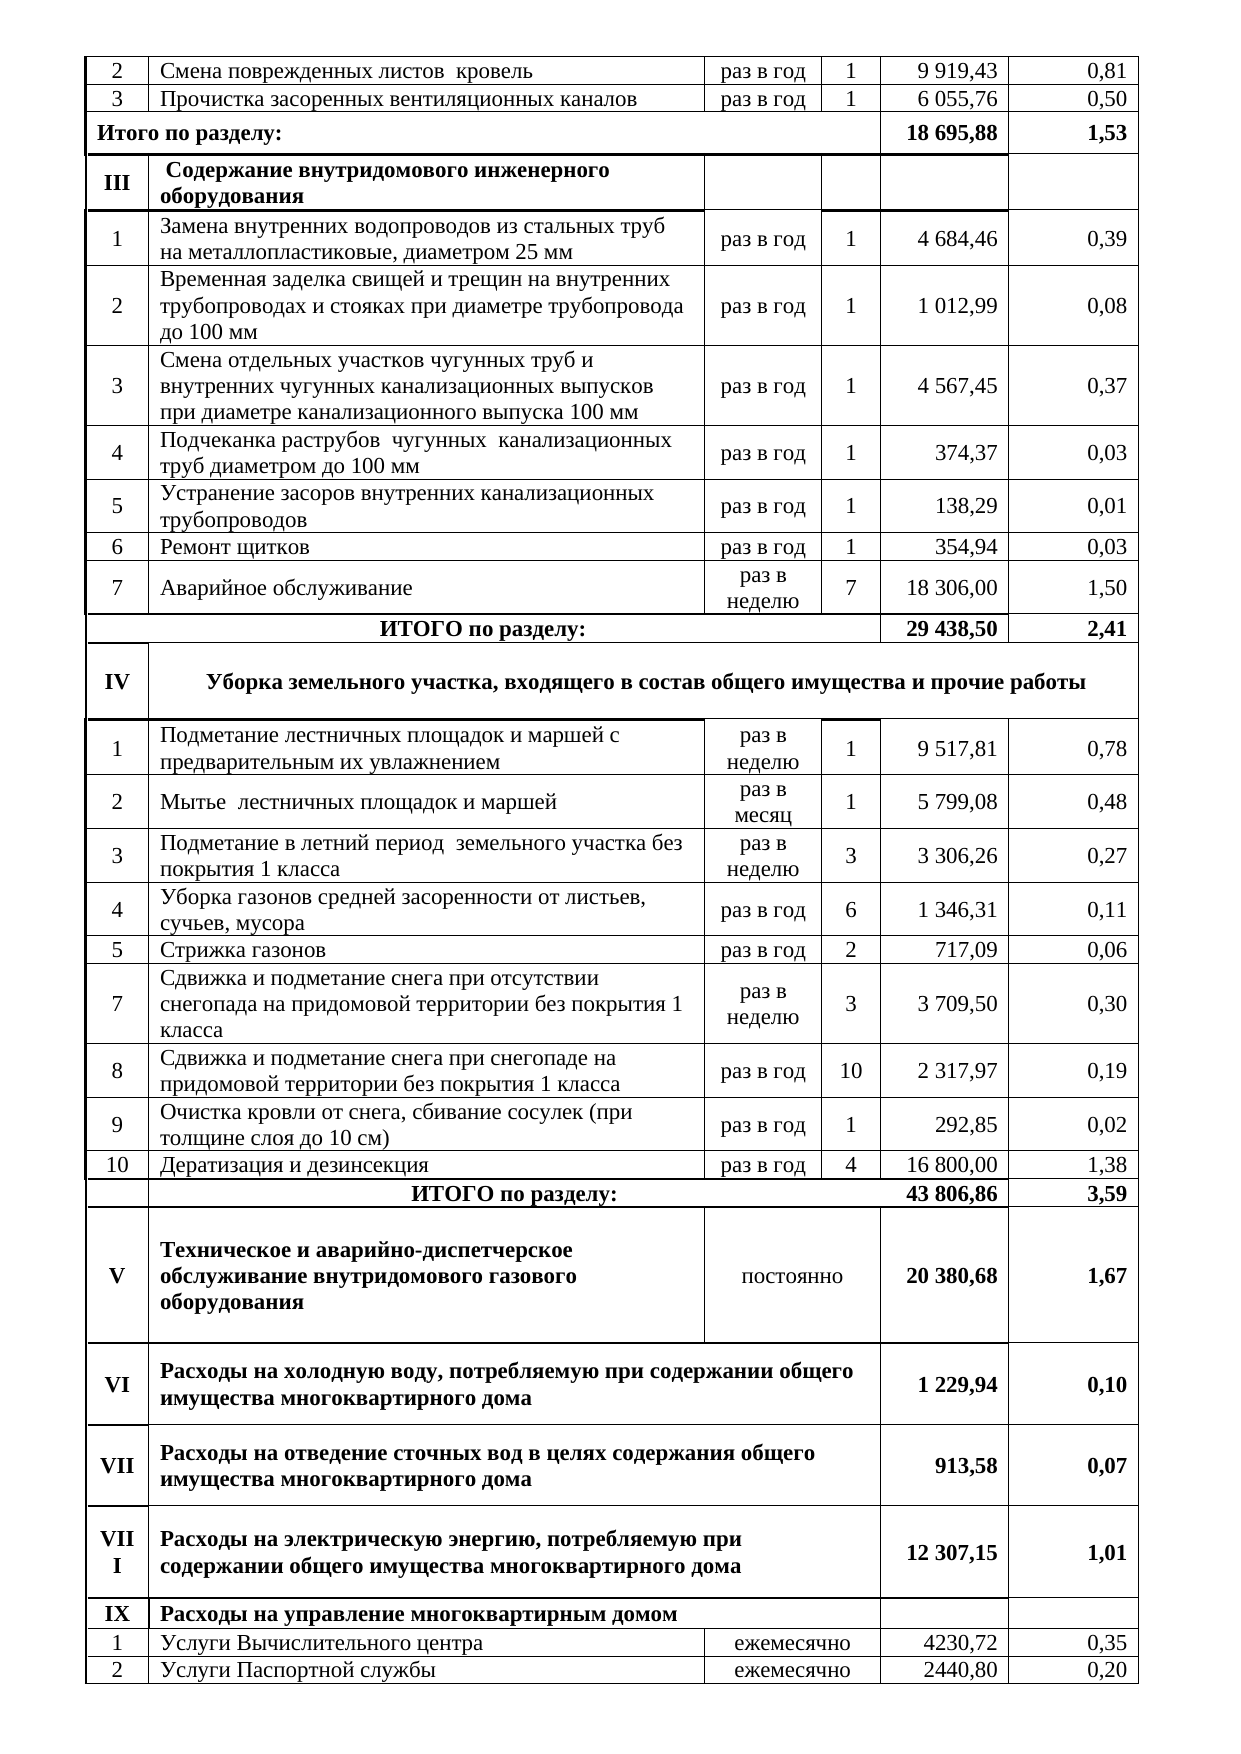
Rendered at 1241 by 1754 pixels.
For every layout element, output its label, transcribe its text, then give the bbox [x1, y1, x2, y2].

table_cell раз в год [705, 57, 821, 83]
table_cell 0,37 [1009, 346, 1138, 425]
table_cell Замена внутренних водопроводов из стальных труб на металлопластиковые, диаметром 25 мм [149, 212, 704, 264]
table_cell Сдвижка и подметание снега при отсутствии снегопада на придомовой территории без покрытия 1 класса [149, 964, 704, 1043]
table_cell Расходы на отведение сточных вод в целях содержания общего имущества многоквартирного дома [149, 1425, 880, 1505]
table_cell 374,37 [881, 426, 1008, 478]
table_cell 1,01 [1009, 1506, 1138, 1597]
table_cell 0,81 [1009, 57, 1138, 83]
table_cell раз в год [705, 883, 821, 935]
table_cell Расходы на холодную воду, потребляемую при содержании общего имущества многоквартирного дома [149, 1344, 880, 1423]
table_cell 10 [822, 1044, 880, 1097]
table_cell 1 346,31 [881, 883, 1008, 935]
table_cell [1009, 1598, 1138, 1628]
table_cell VII [87, 1425, 148, 1505]
table_cell 3 [87, 829, 148, 882]
table_cell Ремонт щитков [149, 533, 704, 559]
table_cell 1 [822, 721, 880, 774]
table_cell 5 [87, 480, 148, 532]
table_cell 292,85 [881, 1098, 1008, 1150]
table_cell IV [87, 643, 148, 718]
table_cell 0,27 [1009, 829, 1138, 882]
table_cell 1 [822, 1098, 880, 1150]
table_cell Прочистка засоренных вентиляционных каналов [149, 85, 704, 111]
table_cell III [87, 154, 148, 209]
table_cell Техническое и аварийно-диспетчерское обслуживание внутридомового газового оборудования [149, 1208, 704, 1342]
table_cell 3 [87, 85, 148, 111]
table_cell Устранение засоров внутренних канализационных трубопроводов [149, 480, 704, 532]
table_cell 138,29 [881, 480, 1008, 532]
table_cell 18 695,88 [881, 112, 1008, 153]
table_cell 6 [822, 883, 880, 935]
table_cell 3 [822, 964, 880, 1043]
table_cell 2,41 [1009, 614, 1138, 642]
table_cell 1 [822, 426, 880, 478]
table_cell раз в год [705, 936, 821, 963]
table_cell [87, 1179, 148, 1206]
table_cell 20 380,68 [881, 1208, 1008, 1342]
table_cell [705, 1599, 821, 1628]
table_cell [822, 156, 880, 209]
table_cell 9 919,43 [881, 57, 1008, 83]
table_cell Смена поврежденных листов кровель [149, 57, 704, 83]
table_cell 10 [87, 1151, 148, 1178]
table_cell [821, 1599, 880, 1628]
table_cell Подметание в летний период земельного участка без покрытия 1 класса [149, 829, 704, 882]
table_cell ИТОГО по разделу: [149, 1180, 880, 1206]
table_cell 1 [822, 212, 880, 264]
table_cell 1 [87, 719, 148, 774]
table_cell 1 [87, 210, 148, 264]
table_cell 6 [87, 533, 148, 559]
table_cell раз в год [705, 533, 821, 559]
table_cell 0,11 [1009, 883, 1138, 935]
table_cell 0,20 [1009, 1657, 1138, 1683]
table_cell 9 [87, 1098, 148, 1150]
table_cell 2 317,97 [881, 1044, 1008, 1097]
table_cell Уборка газонов средней засоренности от листьев, сучьев, мусора [149, 883, 704, 935]
table_cell 0,02 [1009, 1098, 1138, 1150]
table_cell раз в год [705, 1098, 821, 1150]
table_cell [705, 156, 821, 209]
table_cell 0,03 [1009, 426, 1138, 478]
table_cell [881, 1599, 1008, 1628]
table_cell Итого по разделу: [87, 112, 880, 153]
table_cell 0,08 [1009, 266, 1138, 344]
table_cell раз в месяц [705, 775, 821, 828]
table_cell IX [87, 1598, 148, 1628]
table_cell 1,50 [1009, 561, 1138, 613]
table_cell 0,30 [1009, 964, 1138, 1043]
table_cell 1,67 [1009, 1207, 1138, 1342]
table_cell 1 [822, 480, 880, 532]
table_cell Стрижка газонов [149, 936, 704, 963]
table_cell 1 229,94 [881, 1344, 1008, 1423]
table_cell 1 [822, 775, 880, 828]
table_cell Временная заделка свищей и трещин на внутренних трубопроводах и стояках при диаметре трубопровода до 100 мм [149, 266, 704, 344]
table_cell Смена отдельных участков чугунных труб и внутренних чугунных канализационных выпусков при диаметре канализационного выпуска 100 мм [149, 346, 704, 425]
table_cell 12 307,15 [881, 1506, 1008, 1597]
table_cell 3 [822, 829, 880, 882]
table_cell 16 800,00 [881, 1151, 1008, 1178]
table_cell 18 306,00 [881, 561, 1008, 613]
table_cell V [87, 1207, 148, 1342]
table_cell 1 012,99 [881, 266, 1008, 344]
table_cell VI [87, 1343, 148, 1423]
table_cell 7 [87, 561, 148, 613]
table_cell раз в неделю [705, 719, 821, 774]
table_cell постоянно [705, 1208, 880, 1342]
table_cell 1 [822, 85, 880, 111]
table_cell 0,78 [1009, 719, 1138, 774]
table_cell раз в неделю [705, 829, 821, 882]
table_cell Расходы на электрическую энергию, потребляемую при содержании общего имущества многоквартирного дома [149, 1506, 880, 1597]
table_cell раз в неделю [705, 561, 821, 613]
table_cell 6 055,76 [881, 85, 1008, 111]
table_cell 4 567,45 [881, 346, 1008, 425]
table_cell 1 [87, 1629, 148, 1656]
table_cell Подметание лестничных площадок и маршей с предварительным их увлажнением [149, 721, 704, 774]
table_cell Дератизация и дезинсекция [149, 1151, 704, 1178]
table_cell раз в год [705, 1044, 821, 1097]
table_cell 9 517,81 [881, 719, 1008, 774]
table_cell раз в год [705, 346, 821, 425]
table_cell 0,01 [1009, 480, 1138, 532]
table_cell Аварийное обслуживание [149, 561, 704, 613]
table_cell 0,48 [1009, 775, 1138, 828]
table_cell 354,94 [881, 533, 1008, 559]
table_cell 4230,72 [881, 1629, 1008, 1656]
table_cell 5 799,08 [881, 775, 1008, 828]
table_cell 29 438,50 [881, 615, 1008, 642]
table_cell 2 [822, 936, 880, 963]
table_cell 3 [87, 346, 148, 425]
table_cell раз в год [705, 266, 821, 344]
table_cell 0,19 [1009, 1044, 1138, 1097]
table_cell 0,35 [1009, 1629, 1138, 1656]
table_cell раз в год [705, 480, 821, 532]
table_cell 1,38 [1009, 1151, 1138, 1178]
table_cell 2440,80 [881, 1657, 1008, 1683]
table_cell 7 [822, 561, 880, 613]
table_cell Мытье лестничных площадок и маршей [149, 775, 704, 828]
table_cell 0,50 [1009, 85, 1138, 111]
table_cell ИТОГО по разделу: [87, 614, 880, 642]
table_cell ежемесячно [705, 1629, 880, 1656]
table_cell 0,06 [1009, 936, 1138, 963]
table_cell 3 306,26 [881, 829, 1008, 882]
table_cell VIII [87, 1506, 148, 1597]
table_cell Услуги Паспортной службы [149, 1657, 704, 1683]
table_cell раз в год [705, 426, 821, 478]
table_cell 913,58 [881, 1425, 1008, 1505]
table_cell Содержание внутридомового инженерного оборудования [149, 156, 704, 209]
table_cell раз в год [705, 1151, 821, 1178]
table_cell 0,07 [1009, 1425, 1138, 1505]
table_cell 4 [87, 426, 148, 478]
table_cell 1 [822, 533, 880, 559]
table_cell 0,03 [1009, 533, 1138, 559]
table_cell 2 [87, 57, 148, 83]
table_cell 2 [87, 775, 148, 828]
table_cell 7 [87, 964, 148, 1043]
table_cell раз в год [705, 210, 821, 264]
table_cell 1,53 [1009, 112, 1138, 153]
table_cell Услуги Вычислительного центра [149, 1629, 704, 1656]
table_cell [1009, 154, 1138, 209]
table_cell 4 [87, 883, 148, 935]
table_cell 4 684,46 [881, 212, 1008, 264]
table_cell раз в неделю [705, 964, 821, 1043]
table_cell 0,10 [1009, 1343, 1138, 1423]
table_cell раз в год [705, 85, 821, 111]
table_cell 717,09 [881, 936, 1008, 963]
table_cell Очистка кровли от снега, сбивание сосулек (при толщине слоя до 10 см) [149, 1098, 704, 1150]
table_cell 2 [87, 1657, 148, 1683]
table_cell 1 [822, 346, 880, 425]
table_cell Уборка земельного участка, входящего в состав общего имущества и прочие работы [149, 643, 1138, 718]
table_cell 43 806,86 [880, 1180, 1008, 1206]
table_cell Расходы на управление многоквартирным домом [150, 1599, 705, 1628]
table_cell 5 [87, 936, 148, 963]
table_cell 1 [822, 266, 880, 344]
table_cell Сдвижка и подметание снега при снегопаде на придомовой территории без покрытия 1 класса [149, 1044, 704, 1097]
table_cell 2 [87, 266, 148, 344]
table_cell Подчеканка раструбов чугунных канализационных труб диаметром до 100 мм [149, 426, 704, 478]
table_cell 1 [822, 57, 880, 83]
table_cell ежемесячно [705, 1657, 880, 1683]
table_cell 3,59 [1009, 1179, 1138, 1206]
table_cell 0,39 [1009, 210, 1138, 264]
table_cell [881, 156, 1008, 209]
table_cell 4 [822, 1151, 880, 1178]
table_cell 8 [87, 1044, 148, 1097]
table_cell 3 709,50 [881, 964, 1008, 1043]
